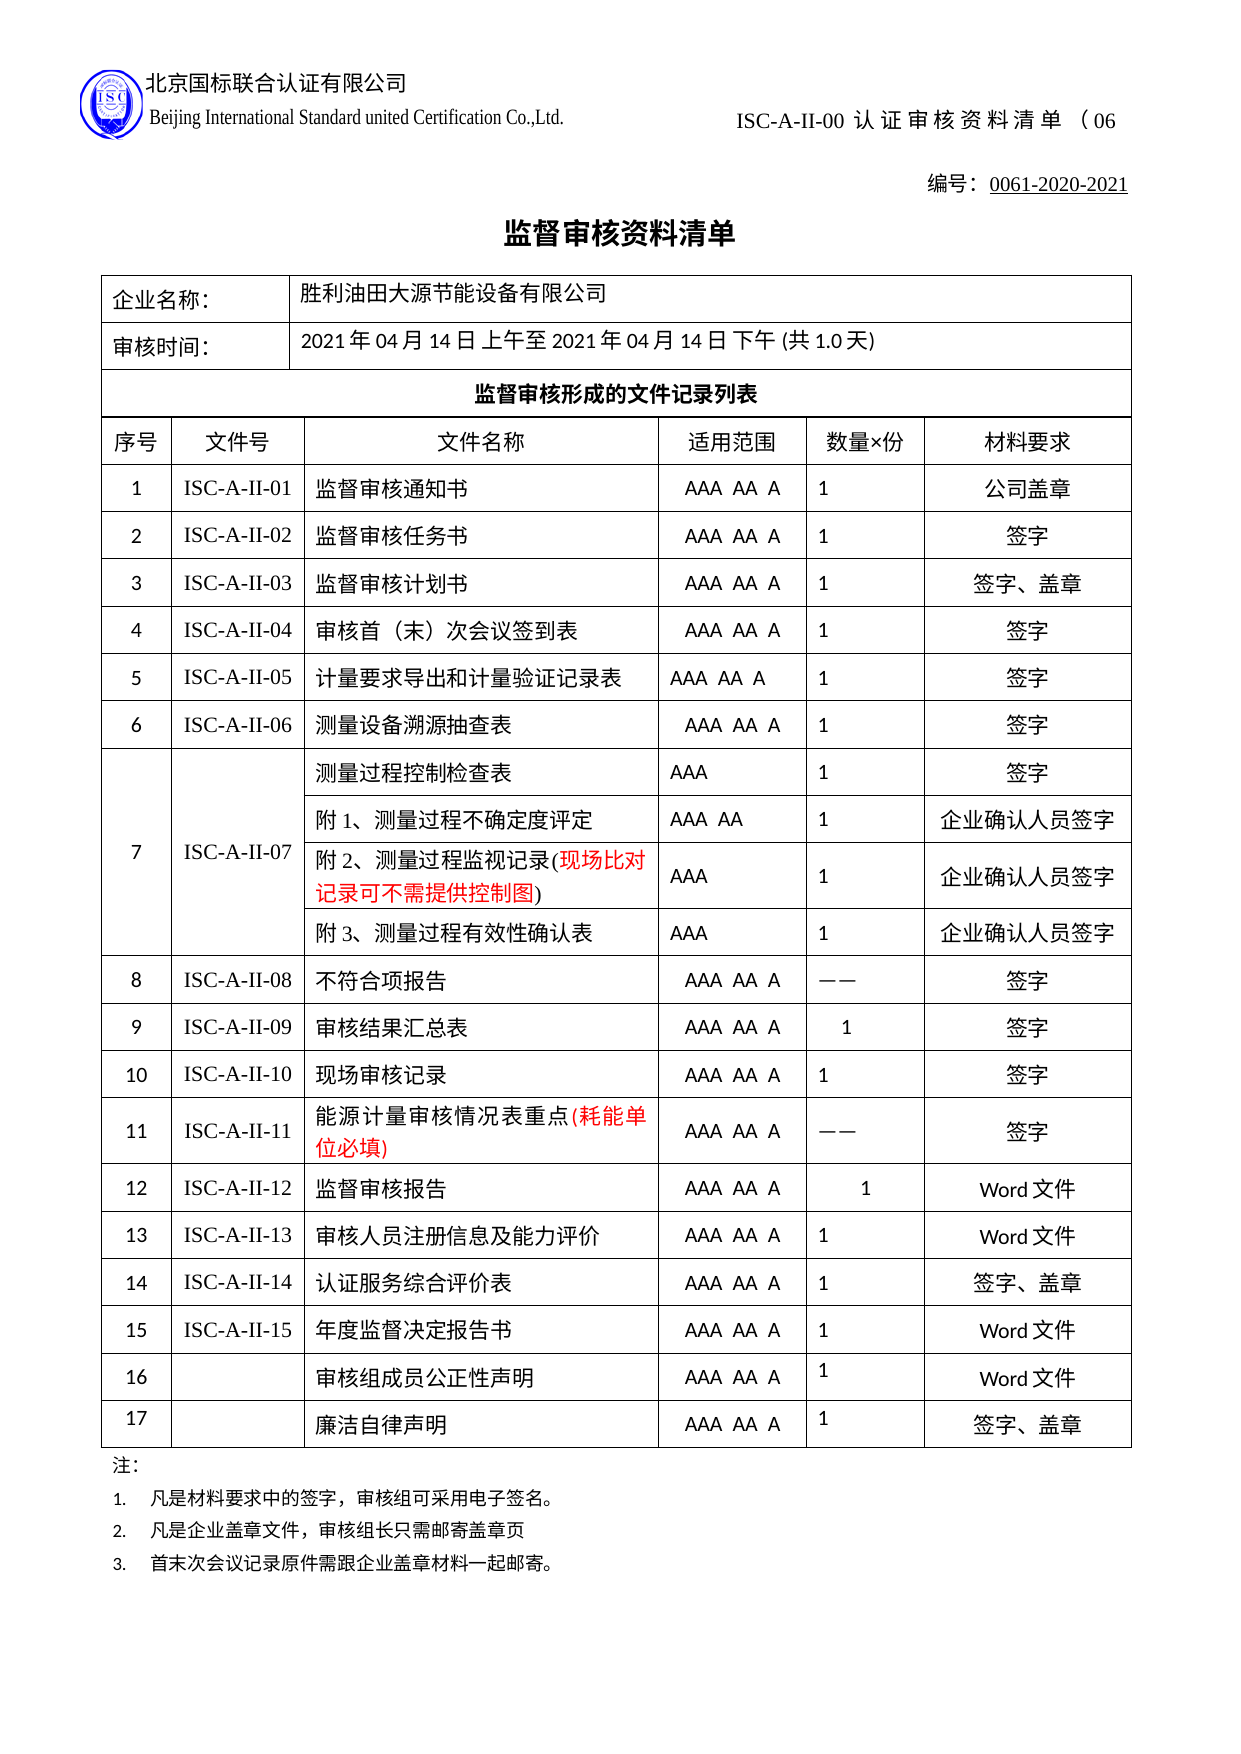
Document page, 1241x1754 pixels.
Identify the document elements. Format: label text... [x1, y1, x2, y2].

table_cell 9 [102, 1004, 171, 1050]
table_cell ISC-A-II-04 [172, 607, 304, 653]
table_cell ISC-A-II-08 [172, 956, 304, 1003]
table_cell 10 [102, 1051, 171, 1097]
table_cell ISC-A-II-14 [172, 1259, 304, 1305]
table_cell ISC-A-II-09 [172, 1004, 304, 1050]
table_cell Word文件 [925, 1164, 1131, 1211]
table_cell ISC-A-II-13 [172, 1212, 304, 1258]
table_cell 15 [102, 1306, 171, 1352]
table_cell 认证服务综合评价表 [305, 1259, 658, 1305]
table_cell 监督审核报告 [305, 1164, 658, 1211]
table_cell 不符合项报告 [305, 956, 658, 1003]
table_cell 1 [807, 512, 924, 558]
table_cell 监督审核计划书 [305, 559, 658, 606]
table_cell 签字 [925, 654, 1131, 700]
table_cell 文件号 [172, 418, 304, 464]
table_cell 签字 [925, 1051, 1131, 1097]
table_cell 附2、测量过程监视记录(现场比对记录可不需提供控制图) [305, 843, 658, 908]
table_cell 能源计量审核情况表重点(耗能单位必填) [305, 1098, 658, 1163]
table_cell 1 [807, 701, 924, 747]
table_cell Word文件 [925, 1354, 1131, 1400]
table_cell AAA AA A [659, 607, 806, 653]
table_cell AAA AA A [659, 654, 806, 700]
table_cell AAA AA A [659, 701, 806, 747]
table_cell 材料要求 [925, 418, 1131, 464]
table_cell 审核首（末）次会议签到表 [305, 607, 658, 653]
list 凡是材料要求中的签字，审核组可采用电子签名。 [112, 1481, 1128, 1513]
table_cell 签字 [925, 701, 1131, 747]
table_cell ISC-A-II-05 [172, 654, 304, 700]
table_cell 计量要求导出和计量验证记录表 [305, 654, 658, 700]
table_cell 测量设备溯源抽查表 [305, 701, 658, 747]
table_header 企业名称： [102, 276, 289, 322]
table_cell AAA AA [659, 796, 806, 842]
table_cell 8 [102, 956, 171, 1003]
table_cell 签字、盖章 [925, 559, 1131, 606]
table_cell 12 [102, 1164, 171, 1211]
list 首末次会议记录原件需跟企业盖章材料一起邮寄。 [112, 1546, 1128, 1578]
table_cell ISC-A-II-10 [172, 1051, 304, 1097]
table_cell 监督审核形成的文件记录列表 [102, 370, 1131, 416]
table_cell AAA [659, 843, 806, 908]
table_cell AAA AA A [659, 1306, 806, 1352]
table_cell 1 [807, 749, 924, 795]
table_cell 企业确认人员签字 [925, 909, 1131, 955]
table_cell 3 [102, 559, 171, 606]
table_cell 6 [102, 701, 171, 747]
table_cell ISC-A-II-12 [172, 1164, 304, 1211]
table_cell 签字 [925, 512, 1131, 558]
table_cell 1 [807, 909, 924, 955]
table_cell ISC-A-II-03 [172, 559, 304, 606]
table_cell AAA AA A [659, 1098, 806, 1163]
table_cell 企业确认人员签字 [925, 796, 1131, 842]
table_cell 廉洁自律声明 [305, 1401, 658, 1447]
table_cell —— [807, 956, 924, 1003]
table_cell 审核人员注册信息及能力评价 [305, 1212, 658, 1258]
table_cell 1 [807, 1401, 924, 1447]
table_cell AAA AA A [659, 1401, 806, 1447]
table_cell 签字 [925, 749, 1131, 795]
picture [79, 69, 142, 139]
table_cell 1 [807, 1051, 924, 1097]
table_cell 1 [807, 843, 924, 908]
table_cell 审核结果汇总表 [305, 1004, 658, 1050]
text 注： [112, 1448, 1128, 1481]
table_cell 公司盖章 [925, 465, 1131, 511]
text 监督审核资料清单 [112, 199, 1128, 264]
table_cell ISC-A-II-02 [172, 512, 304, 558]
table_cell 审核时间： [102, 323, 289, 369]
table_cell AAA AA A [659, 1354, 806, 1400]
list 凡是企业盖章文件，审核组长只需邮寄盖章页 [112, 1513, 1128, 1546]
table_cell AAA [659, 749, 806, 795]
table_cell 数量×份 [807, 418, 924, 464]
table_cell 1 [807, 1259, 924, 1305]
table_cell 5 [102, 654, 171, 700]
table_cell 签字 [925, 607, 1131, 653]
table_cell 1 [102, 465, 171, 511]
table_cell 1 [807, 1164, 924, 1211]
table_cell ISC-A-II-01 [172, 465, 304, 511]
table_cell Word文件 [925, 1306, 1131, 1352]
table_cell 14 [102, 1259, 171, 1305]
table_cell 11 [102, 1098, 171, 1163]
table_cell AAA AA A [659, 956, 806, 1003]
table_cell 企业确认人员签字 [925, 843, 1131, 908]
table_cell 1 [807, 1004, 924, 1050]
table_cell AAA AA A [659, 1164, 806, 1211]
table_cell 适用范围 [659, 418, 806, 464]
table_cell AAA AA A [659, 1004, 806, 1050]
table_cell [172, 1354, 304, 1400]
table_cell ISC-A-II-15 [172, 1306, 304, 1352]
table_header 胜利油田大源节能设备有限公司 [290, 276, 1131, 322]
table_cell 1 [807, 796, 924, 842]
table_cell 1 [807, 559, 924, 606]
table_cell 4 [102, 607, 171, 653]
table_cell 测量过程控制检查表 [305, 749, 658, 795]
table_cell AAA [659, 909, 806, 955]
text 编号：0061-2020-2021 [112, 167, 1128, 199]
table_cell 1 [807, 654, 924, 700]
table_cell 现场审核记录 [305, 1051, 658, 1097]
table_cell 附1、测量过程不确定度评定 [305, 796, 658, 842]
table_cell 签字 [925, 956, 1131, 1003]
table_cell AAA AA A [659, 1212, 806, 1258]
table_cell 监督审核通知书 [305, 465, 658, 511]
table_cell AAA AA A [659, 512, 806, 558]
table_cell AAA AA A [659, 559, 806, 606]
table_cell 7 [102, 749, 171, 955]
table_cell 附3、测量过程有效性确认表 [305, 909, 658, 955]
table_cell AAA AA A [659, 1051, 806, 1097]
table_cell Word文件 [925, 1212, 1131, 1258]
table_cell ISC-A-II-07 [172, 749, 304, 955]
table_cell ISC-A-II-06 [172, 701, 304, 747]
table_cell 签字 [925, 1098, 1131, 1163]
table_cell —— [807, 1098, 924, 1163]
table_cell 16 [102, 1354, 171, 1400]
table_cell 17 [102, 1401, 171, 1447]
table_cell AAA AA A [659, 1259, 806, 1305]
table_cell 监督审核任务书 [305, 512, 658, 558]
table_cell 签字、盖章 [925, 1259, 1131, 1305]
table_cell 2021年04月14日 上午至2021年04月14日 下午 (共1.0天) [290, 323, 1131, 369]
table_cell AAA AA A [659, 465, 806, 511]
table_cell 签字 [925, 1004, 1131, 1050]
table_cell 签字、盖章 [925, 1401, 1131, 1447]
table_cell 1 [807, 607, 924, 653]
table_cell 2 [102, 512, 171, 558]
table_cell 1 [807, 1212, 924, 1258]
table_cell 1 [807, 1306, 924, 1352]
table_cell ISC-A-II-11 [172, 1098, 304, 1163]
table_cell 序号 [102, 418, 171, 464]
table_cell 年度监督决定报告书 [305, 1306, 658, 1352]
table_cell 1 [807, 1354, 924, 1400]
table_cell [172, 1401, 304, 1447]
table_cell 文件名称 [305, 418, 658, 464]
table_cell 审核组成员公正性声明 [305, 1354, 658, 1400]
table_cell 1 [807, 465, 924, 511]
table_cell 13 [102, 1212, 171, 1258]
